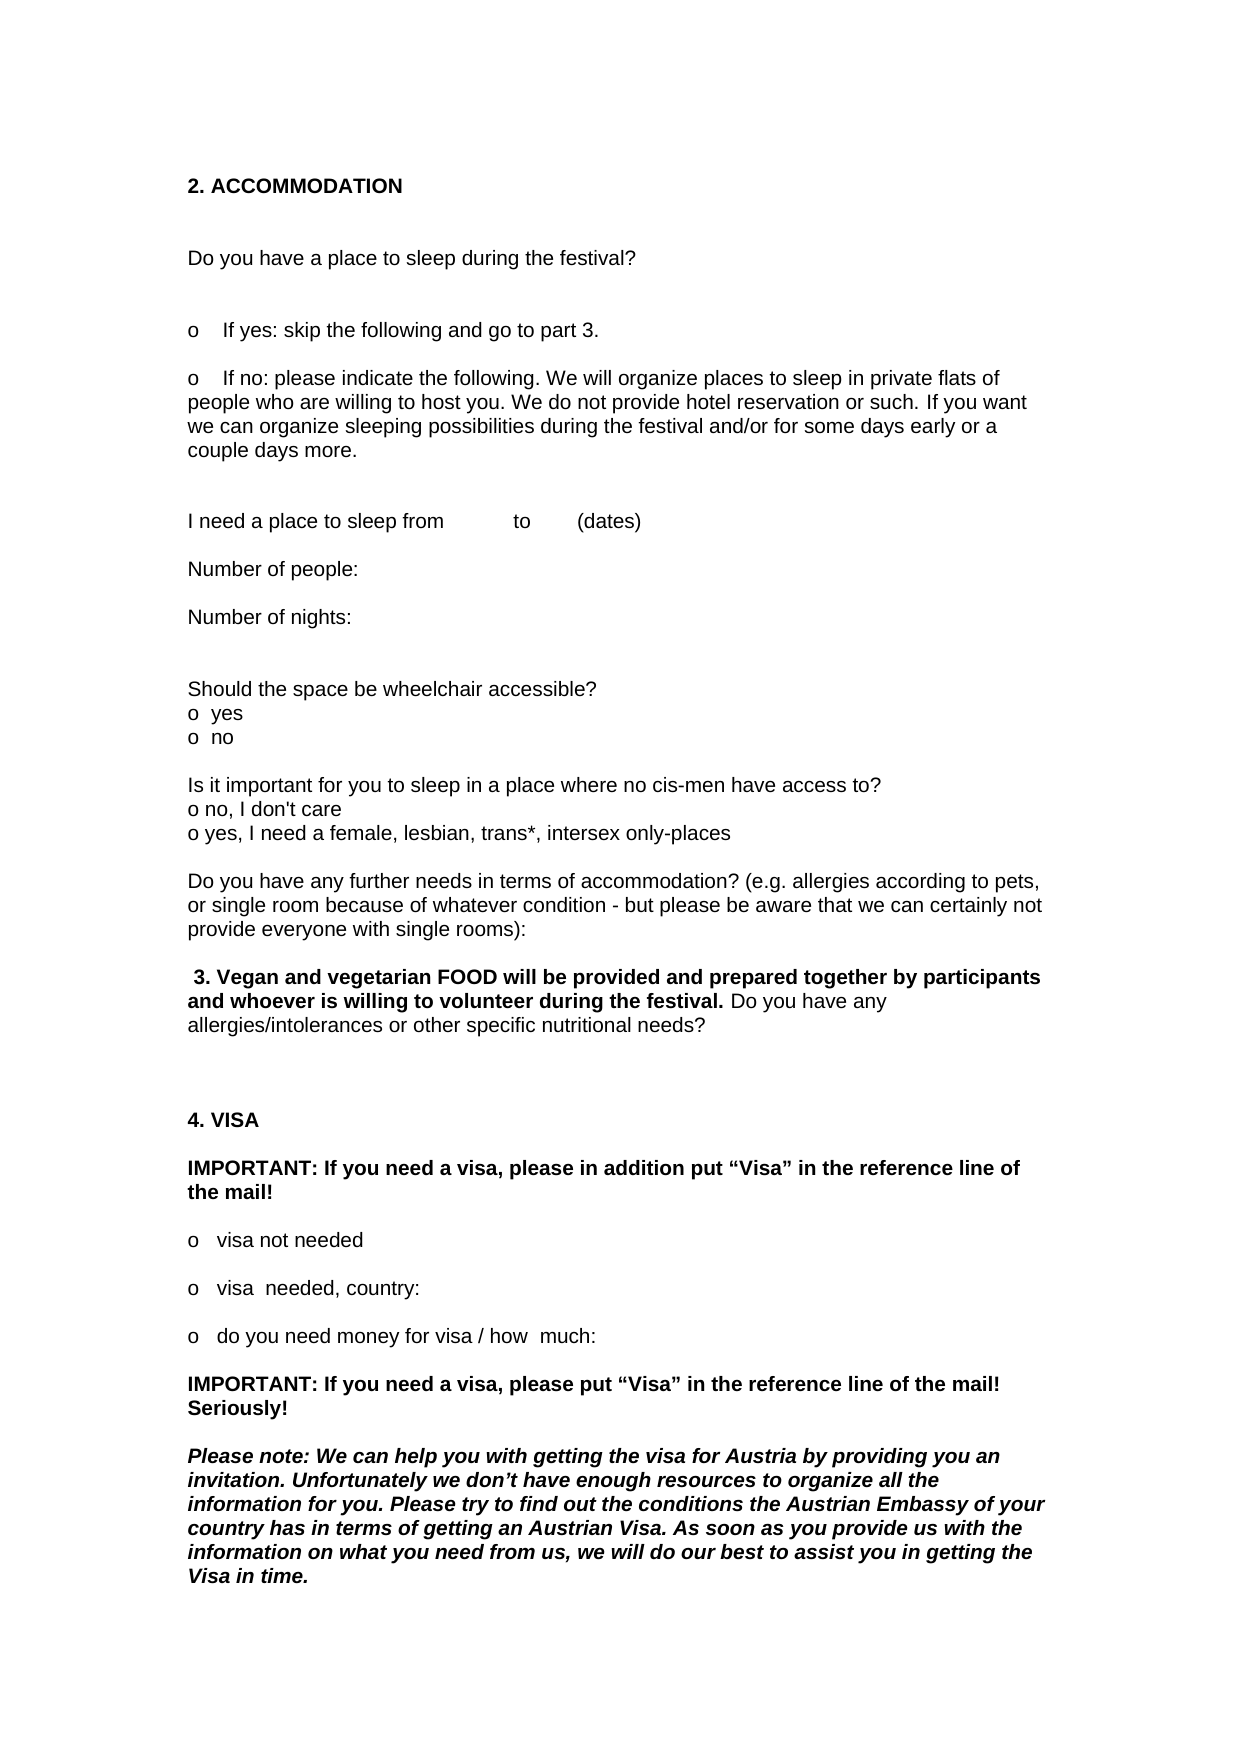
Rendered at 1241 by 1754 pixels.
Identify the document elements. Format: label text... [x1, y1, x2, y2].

text 2. ACCOMMODATION [187, 174, 1053, 198]
text o no [187, 725, 1053, 749]
text IMPORTANT: If you need a visa, please put “Visa” in the reference line of the mail! Seriously! [187, 1372, 1053, 1420]
text o yes, I need a female, lesbian, trans*, intersex only-places [187, 821, 1053, 845]
text o If no: please indicate the following. We will organize places to sleep in private flats of people who are willing to host you. We do not provide hotel reservation or such. If you want we can organize sleeping possibilities during the festival and/or for some days early or a couple days more. [187, 366, 1053, 461]
text o visa not needed [187, 1228, 1053, 1252]
text Please note: We can help you with getting the visa for Austria by providing you an invitation. Unfortunately we don’t have enough resources to organize all the information for you. Please try to find out the conditions the Austrian Embassy of your country has in terms of getting an Austrian Visa. As soon as you provide us with the information on what you need from us, we will do our best to assist you in getting the Visa in time. [187, 1444, 1053, 1587]
text 3. Vegan and vegetarian FOOD will be provided and prepared together by participants and whoever is willing to volunteer during the festival. Do you have any allergies/intolerances or other specific nutritional needs? [187, 964, 1053, 1036]
text Do you have a place to sleep during the festival? [187, 246, 1053, 270]
text 4. VISA [187, 1108, 1053, 1132]
text o no, I don't care [187, 797, 1053, 821]
text Number of people: [187, 557, 1053, 581]
text Is it important for you to sleep in a place where no cis-men have access to? [187, 773, 1053, 797]
text Should the space be wheelchair accessible? [187, 677, 1053, 701]
text o visa needed, country: [187, 1276, 1053, 1300]
text IMPORTANT: If you need a visa, please in addition put “Visa” in the reference line of the mail! [187, 1156, 1053, 1204]
text o yes [187, 701, 1053, 725]
text o If yes: skip the following and go to part 3. [187, 318, 1053, 342]
text o do you need money for visa / how much: [187, 1324, 1053, 1348]
text Number of nights: [187, 605, 1053, 629]
text Do you have any further needs in terms of accommodation? (e.g. allergies according to pets, or single room because of whatever condition - but please be aware that we can certainly not provide everyone with single rooms): [187, 869, 1053, 941]
text I need a place to sleep from to (dates) [187, 509, 1053, 533]
